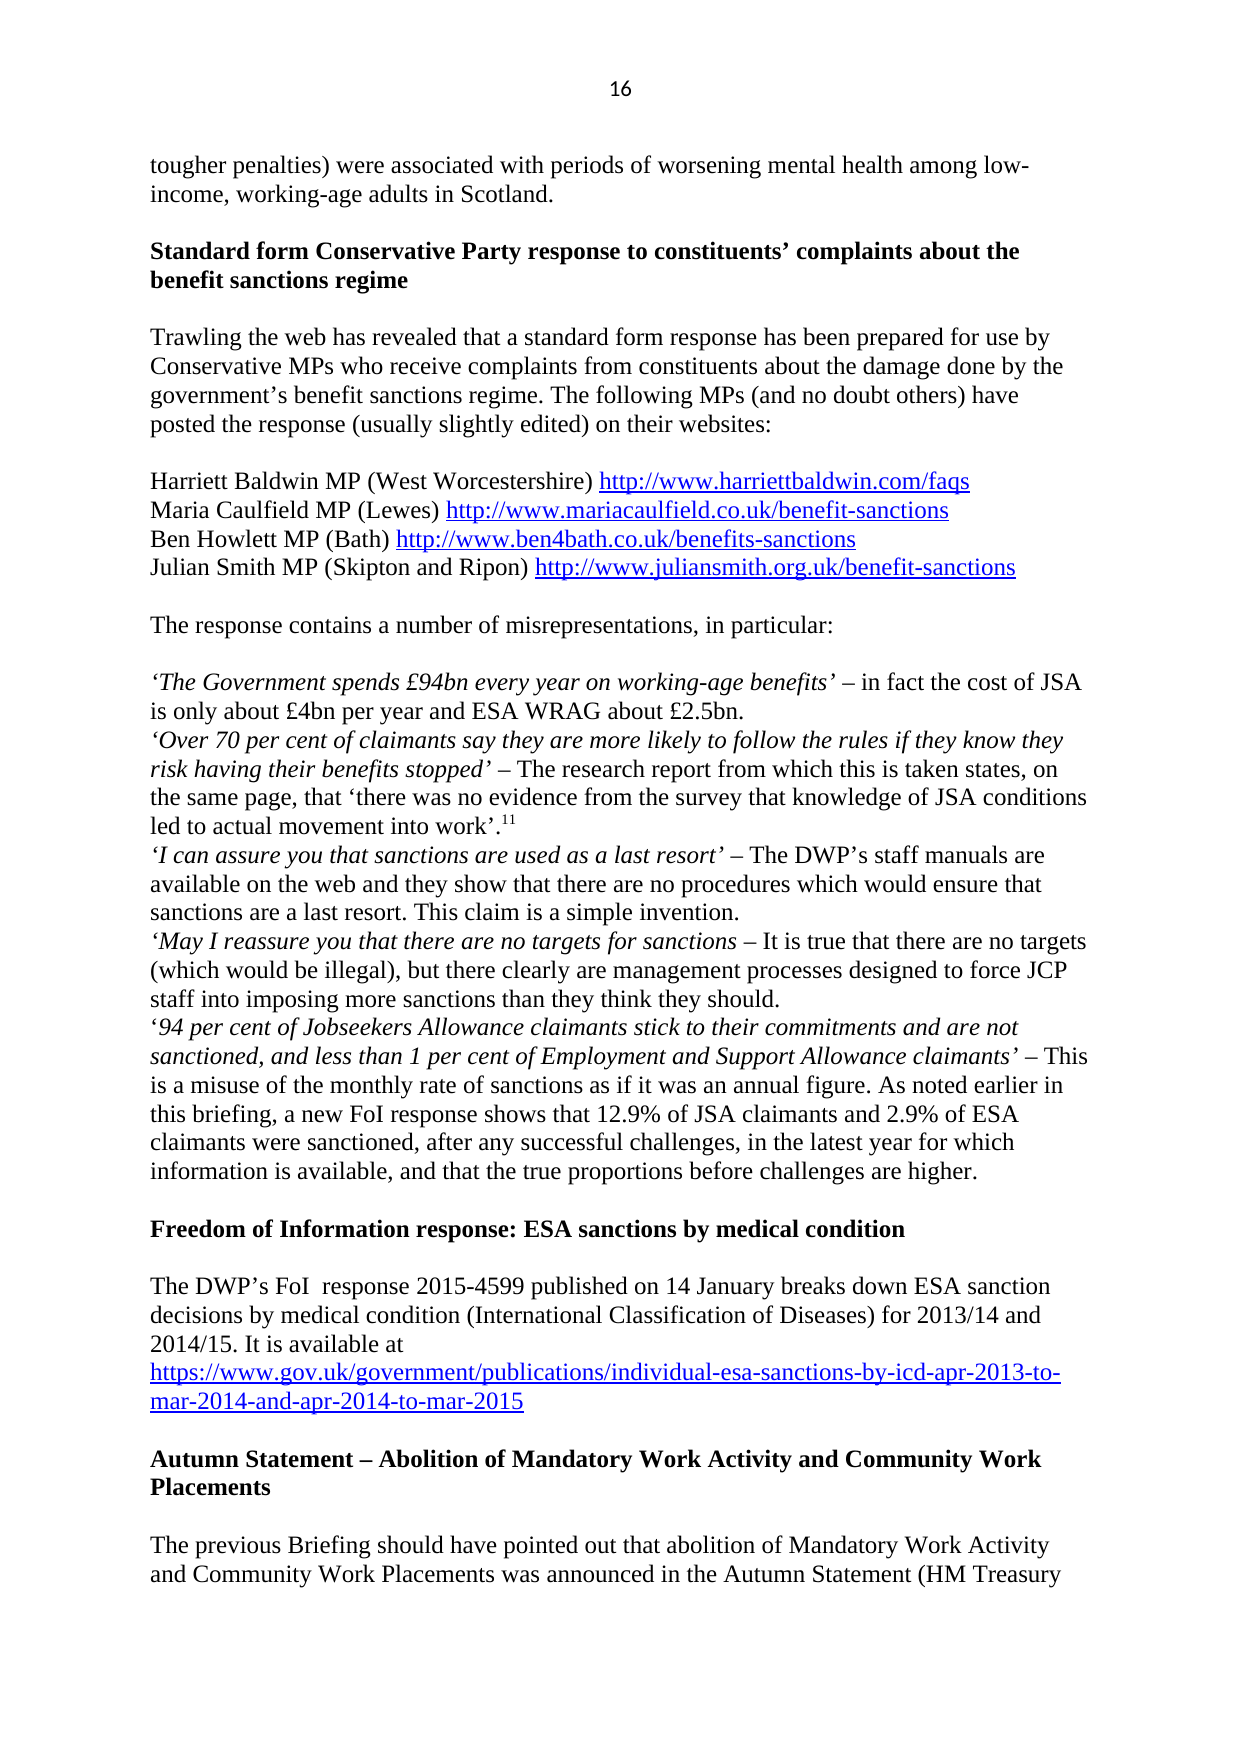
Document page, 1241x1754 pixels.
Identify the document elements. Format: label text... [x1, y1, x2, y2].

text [150, 150, 1090, 207]
text ‘94 per cent of Jobseekers Allowance claimants stick to their commitments and are not sanctioned, and less than 1 per cent of Employment and Support Allowance claimants’ – This is a misuse of the monthly rate of sanctions as if it was an annual figure. As noted earlier in this briefing, a new FoI response shows that 12.9% of JSA claimants and 2.9% of ESA claimants were sanctioned, after any successful challenges, in the latest year for which information is available, and that the true proportions before challenges are higher. [150, 1012, 1090, 1185]
text Julian Smith MP (Skipton and Ripon) http://www.juliansmith.org.uk/benefit-sanctions [150, 552, 1090, 581]
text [150, 1530, 1090, 1587]
text ‘The Government spends £94bn every year on working-age benefits’ – in fact the cost of JSA is only about £4bn per year and ESA WRAG about £2.5bn. [150, 667, 1090, 725]
text Ben Howlett MP (Bath) http://www.ben4bath.co.uk/benefits-sanctions [150, 524, 1090, 552]
text ‘Over 70 per cent of claimants say they are more likely to follow the rules if they know they risk having their benefits stopped’ – The research report from which this is taken states, on the same page, that ‘there was no evidence from the survey that knowledge of JSA conditions led to actual movement into work’. [150, 725, 1090, 840]
text ‘May I reassure you that there are no targets for sanctions – It is true that there are no targets (which would be illegal), but there clearly are management processes designed to force JCP staff into imposing more sanctions than they think they should. [150, 926, 1090, 1012]
text Harriett Baldwin MP (West Worcestershire) http://www.harriettbaldwin.com/faqs [150, 466, 1090, 495]
text ‘I can assure you that sanctions are used as a last resort’ – The DWP’s staff manuals are available on the web and they show that there are no procedures which would ensure that sanctions are a last resort. This claim is a simple invention. [150, 840, 1090, 926]
text https://www.gov.uk/government/publications/individual-esa-sanctions-by-icd-apr-2013-to-mar-2014-and-apr-2014-to-mar-2015 [150, 1357, 1090, 1415]
text Maria Caulfield MP (Lewes) http://www.mariacaulfield.co.uk/benefit-sanctions [150, 495, 1090, 524]
text Autumn Statement – Abolition of Mandatory Work Activity and Community Work Placements [150, 1444, 1090, 1501]
text Trawling the web has revealed that a standard form response has been prepared for use by Conservative MPs who receive complaints from constituents about the damage done by the government’s benefit sanctions regime. The following MPs (and no doubt others) have posted the response (usually slightly edited) on their websites: [150, 322, 1090, 437]
text The DWP’s FoI response 2015-4599 published on 14 January breaks down ESA sanction decisions by medical condition (International Classification of Diseases) for 2013/14 and 2014/15. It is available at [150, 1271, 1090, 1357]
text Freedom of Information response: ESA sanctions by medical condition [150, 1214, 1090, 1242]
text Standard form Conservative Party response to constituents’ complaints about the benefit sanctions regime [150, 236, 1090, 294]
text The response contains a number of misrepresentations, in particular: [150, 610, 1090, 639]
